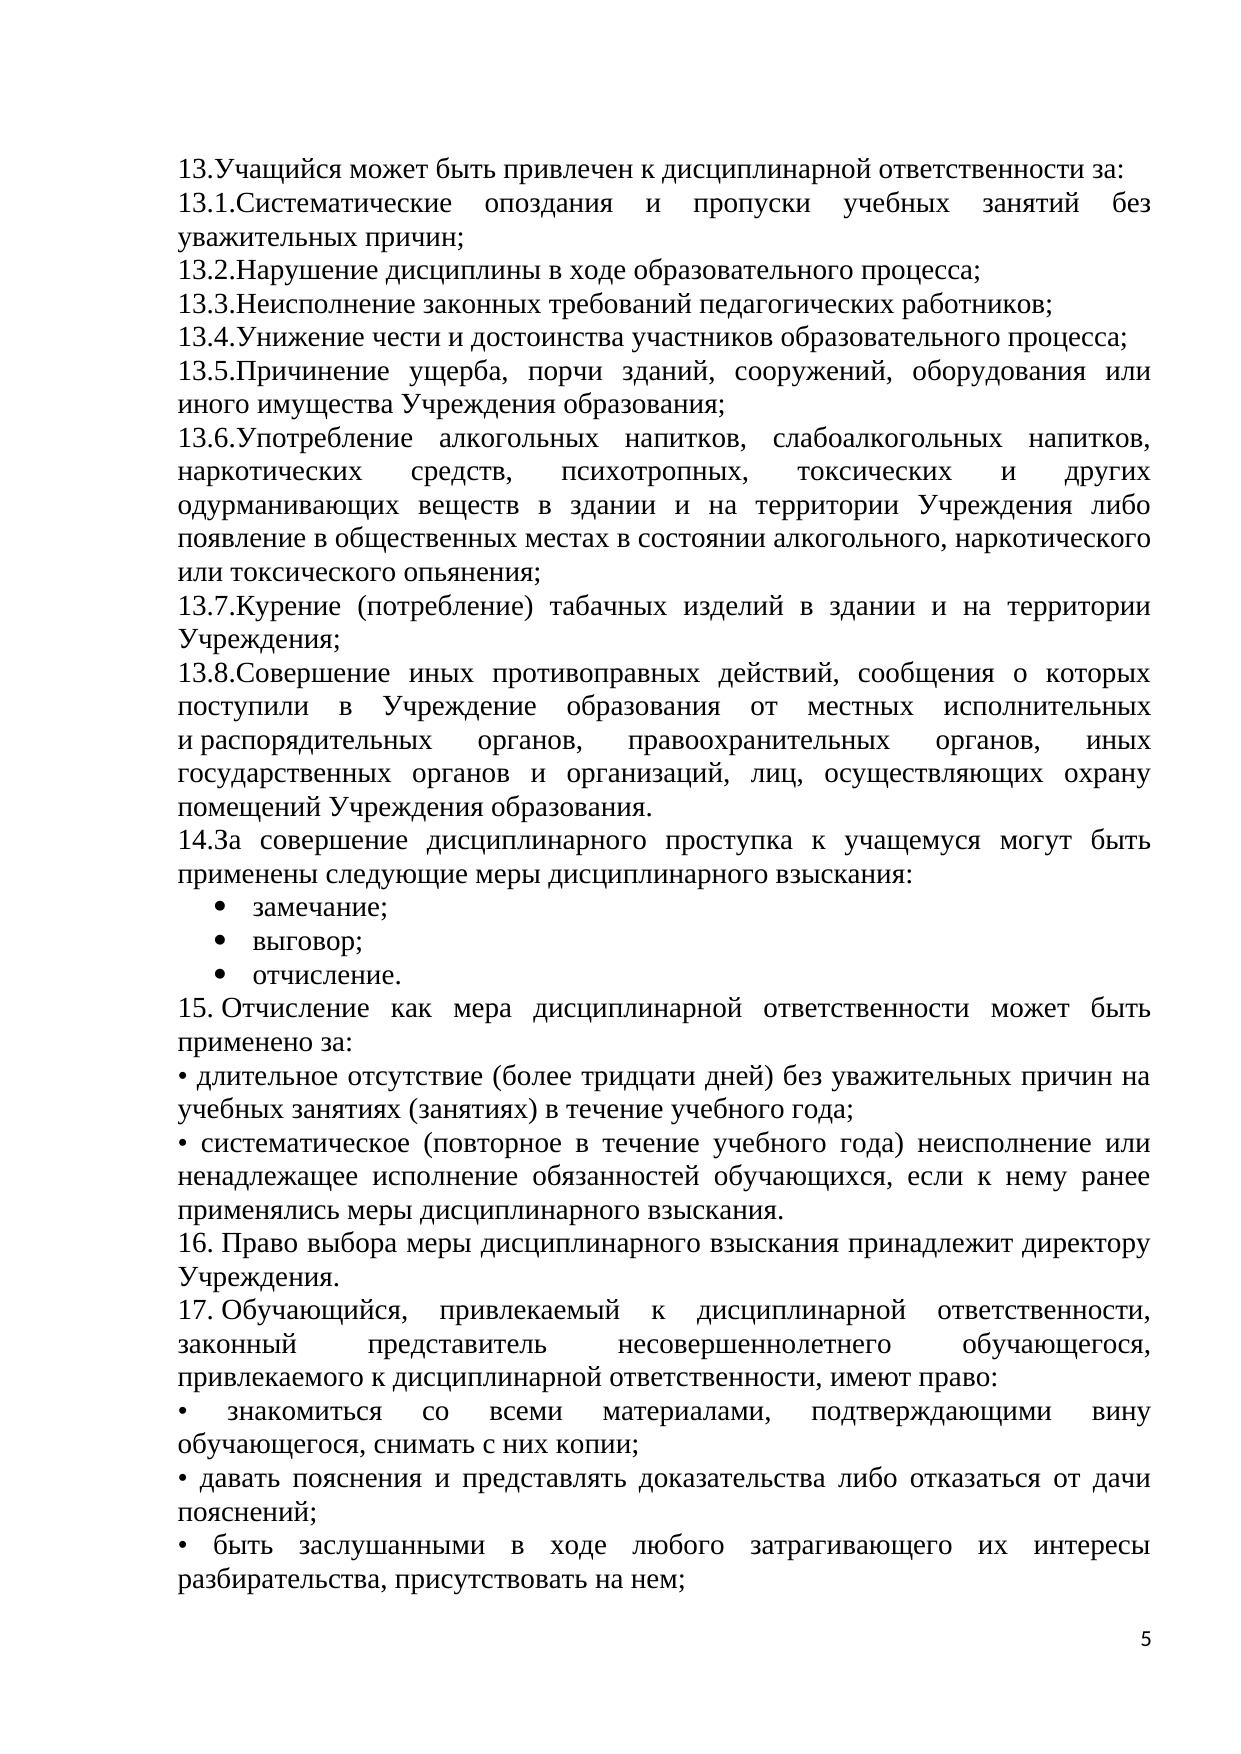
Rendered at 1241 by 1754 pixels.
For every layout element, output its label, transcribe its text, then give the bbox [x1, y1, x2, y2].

list отчисление. [215, 957, 1152, 991]
text 16. Право выбора меры дисциплинарного взыскания принадлежит директору Учреждения. [177, 1225, 1152, 1292]
text • длительное отсутствие (более тридцати дней) без уважительных причин на учебных занятиях (занятиях) в течение учебного года; [177, 1058, 1152, 1125]
text 14.За совершение дисциплинарного проступка к учащемуся могут быть применены следующие меры дисциплинарного взыскания: [177, 822, 1152, 889]
text 13.3.Неисполнение законных требований педагогических работников; [177, 286, 1152, 319]
list замечание; [215, 889, 1152, 923]
text 13.5.Причинение ущерба, порчи зданий, сооружений, оборудования или иного имущества Учреждения образования; [177, 353, 1152, 420]
text 17. Обучающийся, привлекаемый к дисциплинарной ответственности, законный представитель несовершеннолетнего обучающегося, привлекаемого к дисциплинарной ответственности, имеют право: [177, 1292, 1152, 1393]
text 13.7.Курение (потребление) табачных изделий в здании и на территории Учреждения; [177, 588, 1152, 655]
text • систематическое (повторное в течение учебного года) неисполнение или ненадлежащее исполнение обязанностей обучающихся, если к нему ранее применялись меры дисциплинарного взыскания. [177, 1125, 1152, 1225]
text • знакомиться со всеми материалами, подтверждающими вину обучающегося, снимать с них копии; [177, 1393, 1152, 1460]
text 13.Учащийся может быть привлечен к дисциплинарной ответственности за: [177, 152, 1152, 185]
text • быть заслушанными в ходе любого затрагивающего их интересы разбирательства, присутствовать на нем; [177, 1527, 1152, 1594]
text • давать пояснения и представлять доказательства либо отказаться от дачи пояснений; [177, 1460, 1152, 1527]
text 13.6.Употребление алкогольных напитков, слабоалкогольных напитков, наркотических средств, психотропных, токсических и других одурманивающих веществ в здании и на территории Учреждения либо появление в общественных местах в состоянии алкогольного, наркотического или токсического опьянения; [177, 420, 1152, 588]
text 13.8.Совершение иных противоправных действий, сообщения о которых поступили в Учреждение образования от местных исполнительных и распорядительных органов, правоохранительных органов, иных государственных органов и организаций, лиц, осуществляющих охрану помещений Учреждения образования. [177, 655, 1152, 822]
text 13.2.Нарушение дисциплины в ходе образовательного процесса; [177, 252, 1152, 286]
list выговор; [215, 923, 1152, 957]
text 13.4.Унижение чести и достоинства участников образовательного процесса; [177, 319, 1152, 353]
text 13.1.Систематические опоздания и пропуски учебных занятий без уважительных причин; [177, 185, 1152, 252]
text 15. Отчисление как мера дисциплинарной ответственности может быть применено за: [177, 991, 1152, 1058]
